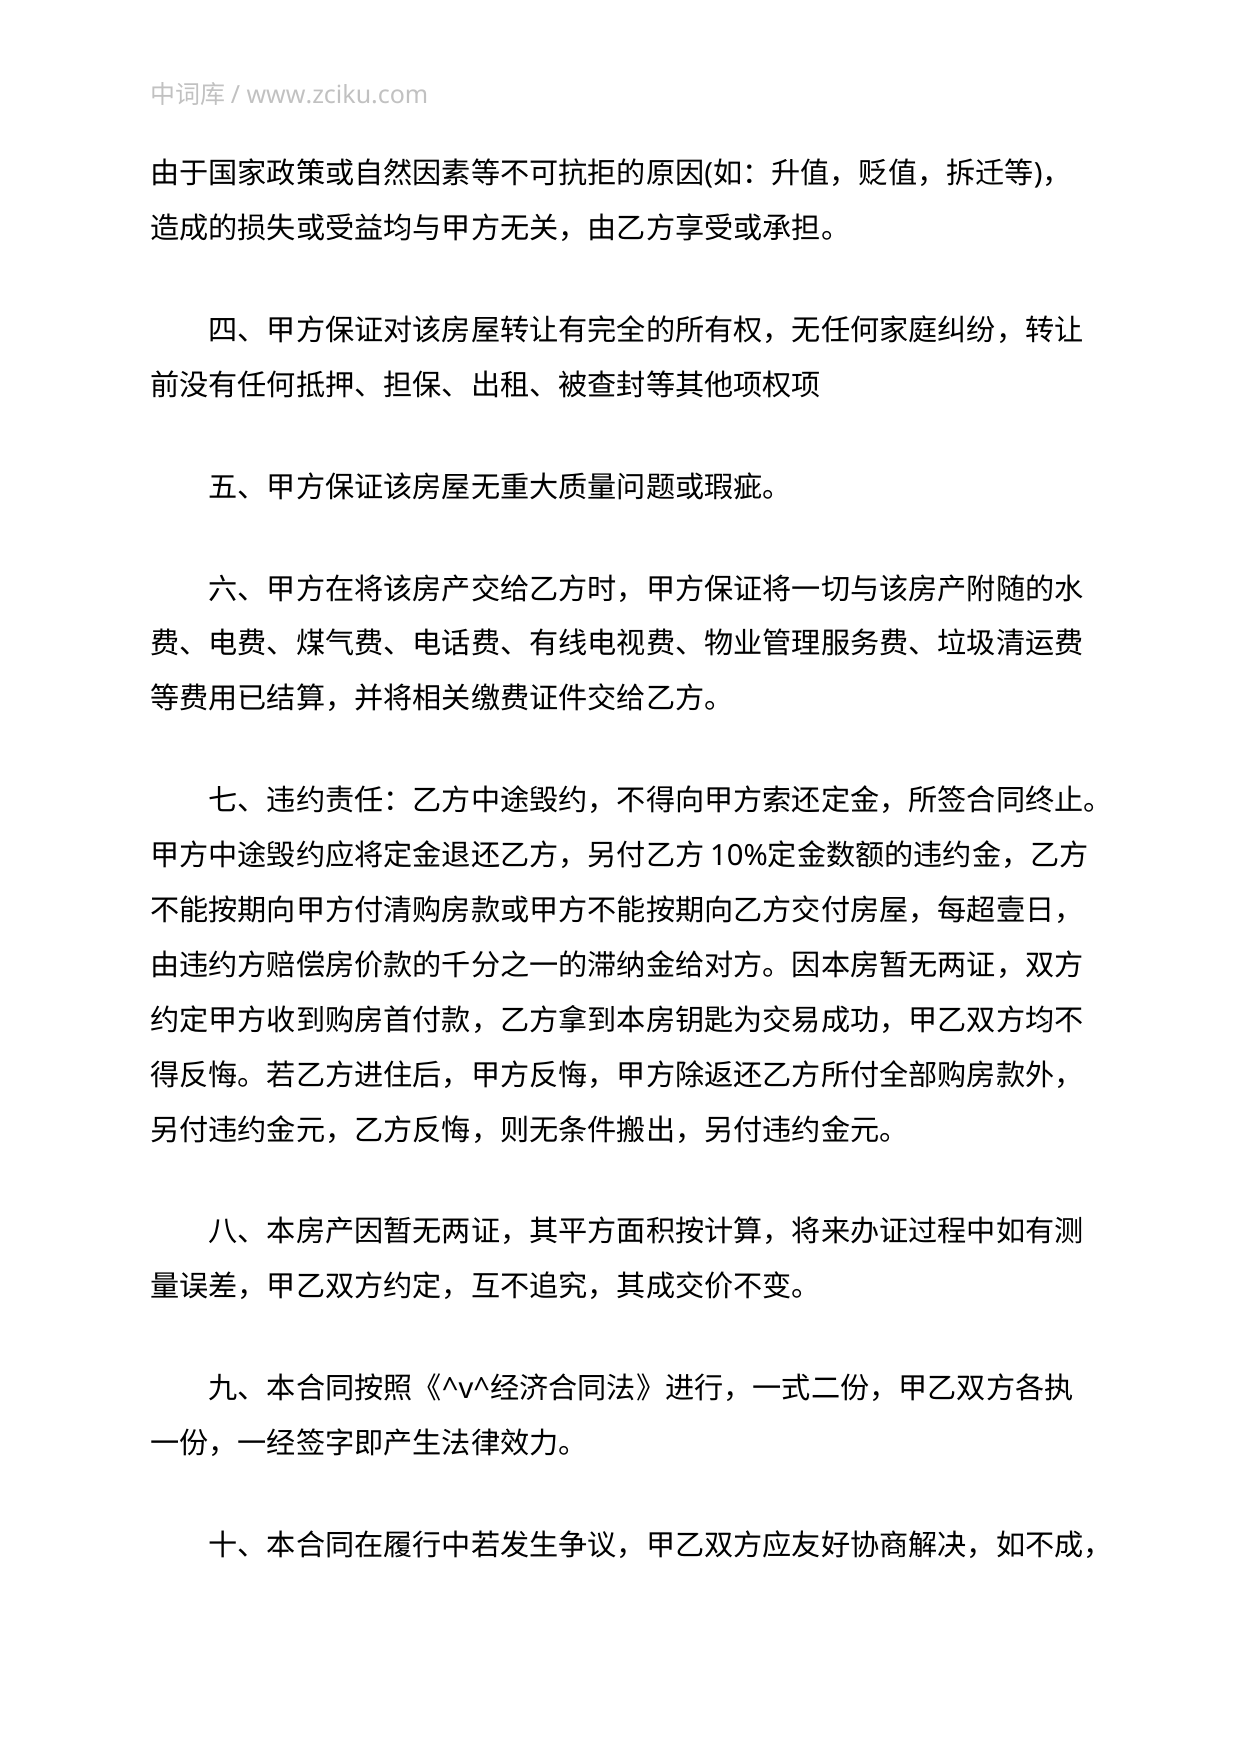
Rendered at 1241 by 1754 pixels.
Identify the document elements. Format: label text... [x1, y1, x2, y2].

text 四、甲方保证对该房屋转让有完全的所有权，无任何家庭纠纷，转让前没有任何抵押、担保、出租、被查封等其他项权项 [150, 307, 1090, 404]
text 九、本合同按照《^v^经济合同法》进行，一式二份，甲乙双方各执一份，一经签字即产生法律效力。 [150, 1365, 1090, 1462]
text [150, 1521, 1090, 1564]
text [150, 150, 1090, 247]
text 八、本房产因暂无两证，其平方面积按计算，将来办证过程中如有测量误差，甲乙双方约定，互不追究，其成交价不变。 [150, 1208, 1090, 1305]
text 五、甲方保证该房屋无重大质量问题或瑕疵。 [150, 463, 1090, 506]
text 六、甲方在将该房产交给乙方时，甲方保证将一切与该房产附随的水费、电费、煤气费、电话费、有线电视费、物业管理服务费、垃圾清运费等费用已结算，并将相关缴费证件交给乙方。 [150, 565, 1090, 717]
text 七、违约责任：乙方中途毁约，不得向甲方索还定金，所签合同终止。甲方中途毁约应将定金退还乙方，另付乙方10%定金数额的违约金，乙方不能按期向甲方付清购房款或甲方不能按期向乙方交付房屋，每超壹日，由违约方赔偿房价款的千分之一的滞纳金给对方。因本房暂无两证，双方约定甲方收到购房首付款，乙方拿到本房钥匙为交易成功，甲乙双方均不得反悔。若乙方进住后，甲方反悔，甲方除返还乙方所付全部购房款外，另付违约金元，乙方反悔，则无条件搬出，另付违约金元。 [150, 777, 1090, 1148]
